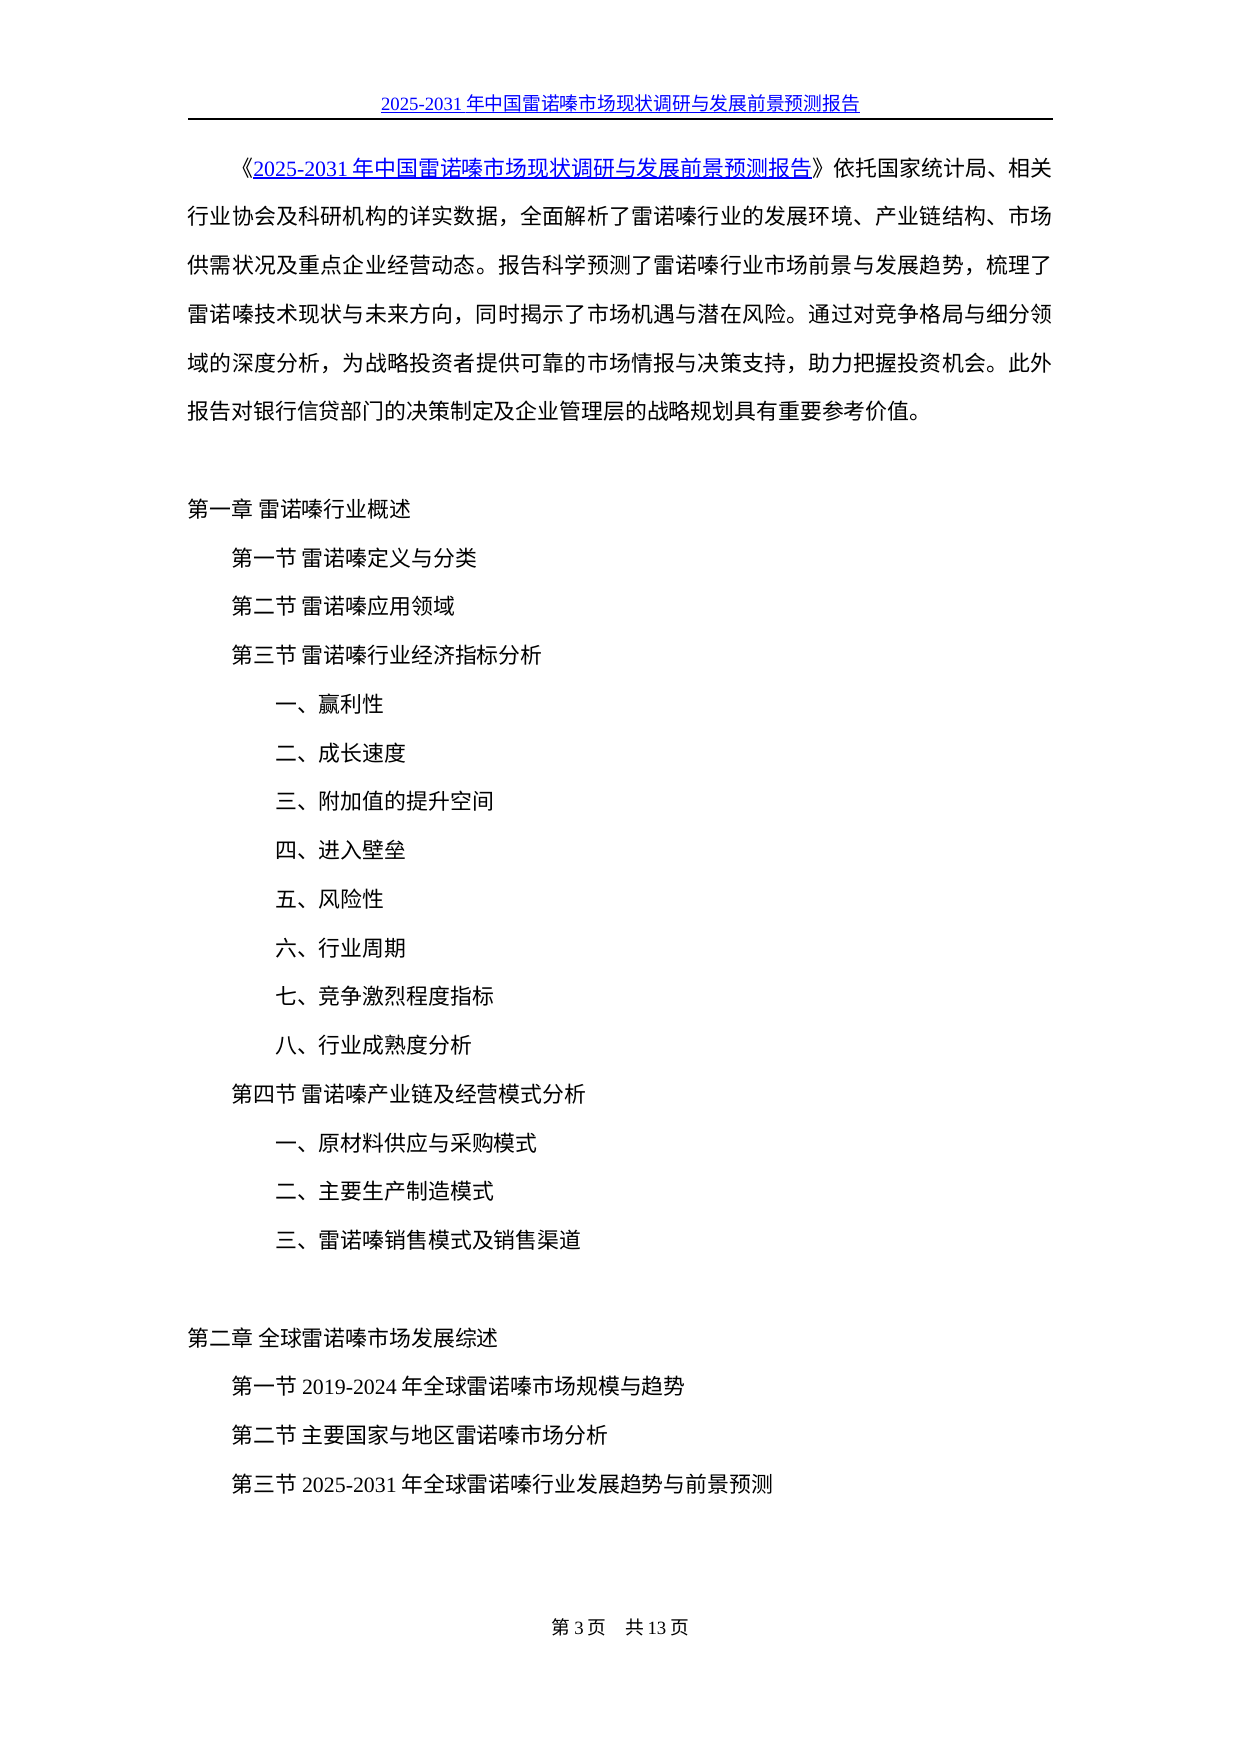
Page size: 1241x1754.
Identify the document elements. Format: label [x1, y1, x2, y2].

text [187, 150, 1053, 1499]
